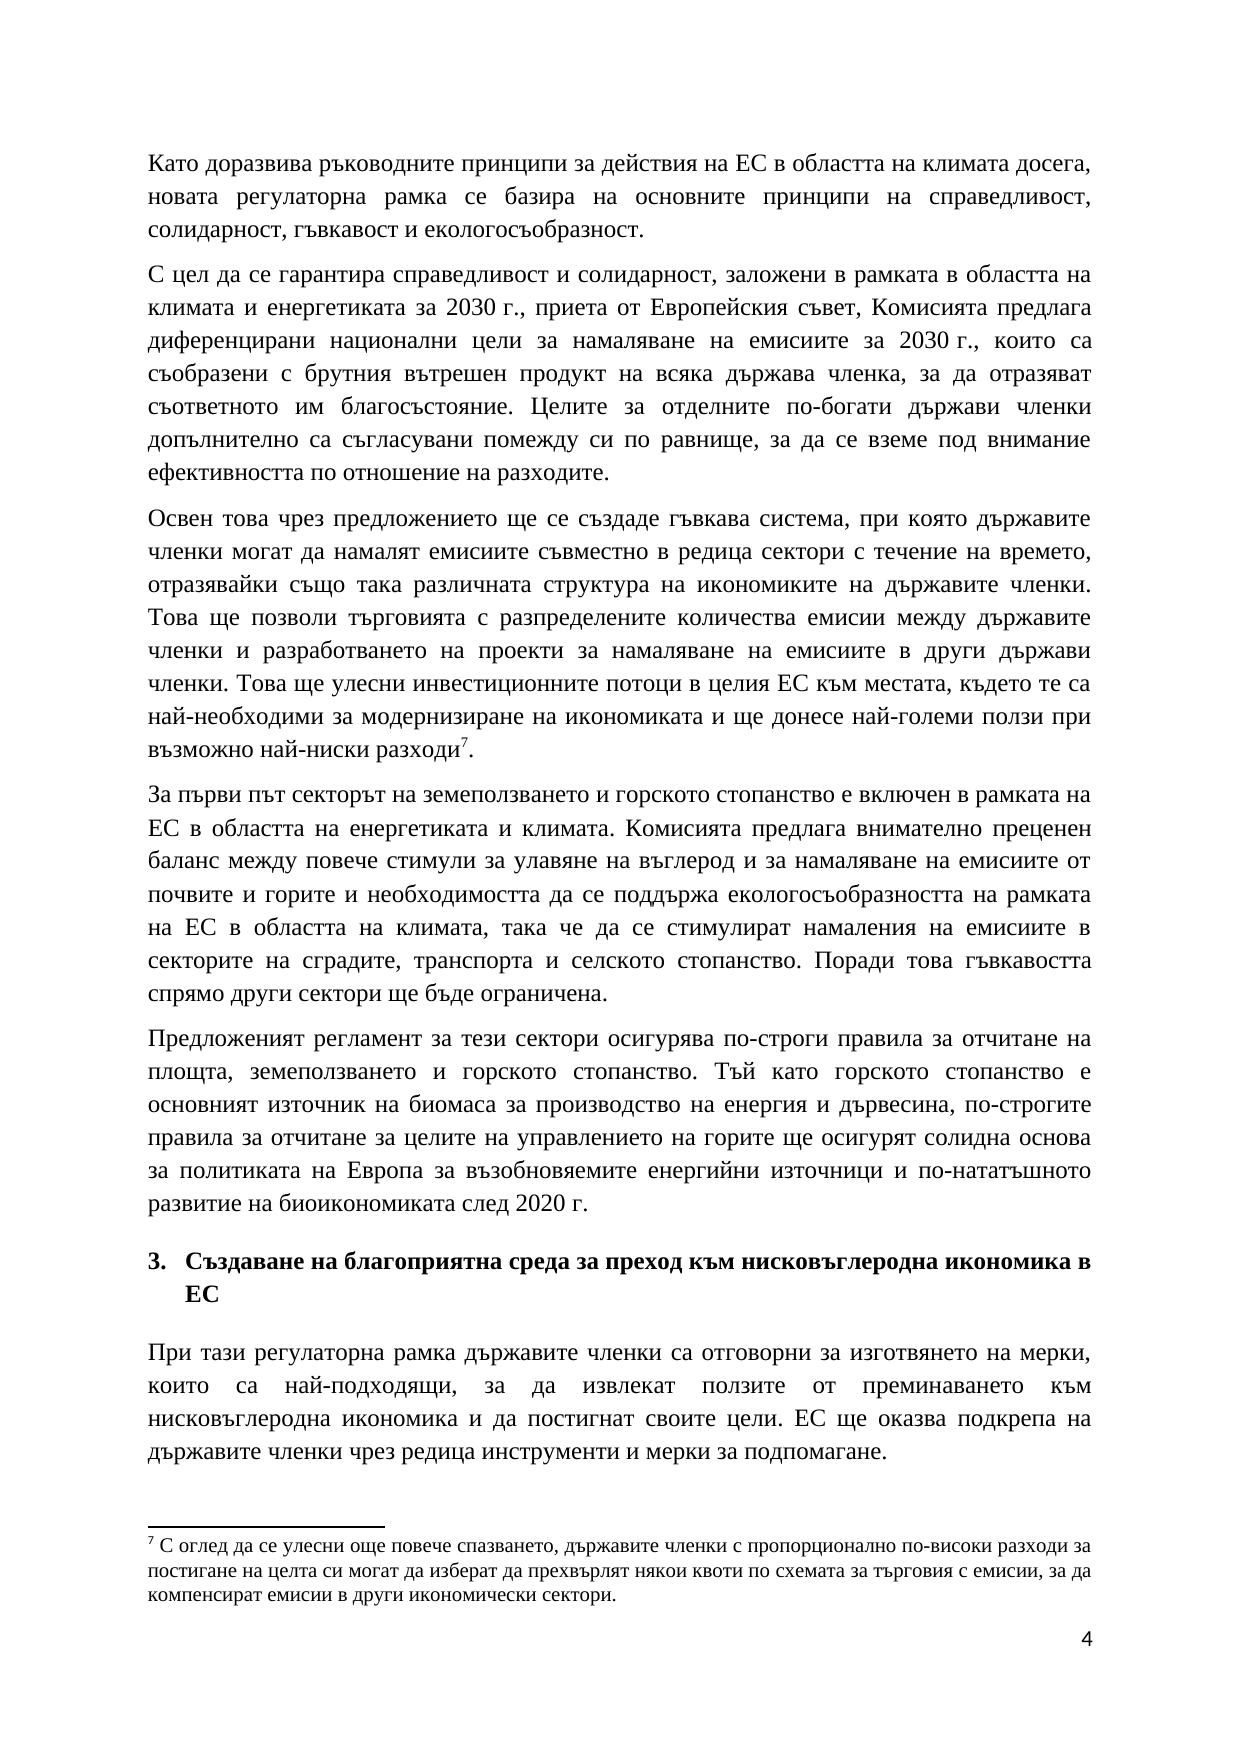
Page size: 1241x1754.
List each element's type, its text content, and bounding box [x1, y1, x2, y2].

list Създаване на благоприятна среда за преход към нисковъглеродна икономика в ЕС [148, 1246, 1092, 1308]
text За първи път секторът на земеползването и горското стопанство е включен в рамката на ЕС в областта на енергетиката и климата. Комисията предлага внимателно преценен баланс между повече стимули за улавяне на въглерод и за намаляване на емисиите от почвите и горите и необходимостта да се поддържа екологосъобразността на рамката на ЕС в областта на климата, така че да се стимулират намаления на емисиите в секторите на сградите, транспорта и селското стопанство. Поради това гъвкавостта спрямо други сектори ще бъде ограничена. [148, 779, 1092, 1006]
text Освен това чрез предложението ще се създаде гъвкава система, при която държавите членки могат да намалят емисиите съвместно в редица сектори с течение на времето, отразявайки също така различната структура на икономиките на държавите членки. Това ще позволи търговията с разпределените количества емисии между държавите членки и разработването на проекти за намаляване на емисиите в други държави членки. Това ще улесни инвестиционните потоци в целия ЕС към местата, където те са най-необходими за модернизиране на икономиката и ще донесе най-големи ползи при възможно най-ниски разходи. [148, 503, 1092, 763]
text Предложеният регламент за тези сектори осигурява по-строги правила за отчитане на площта, земеползването и горското стопанство. Тъй като горското стопанство е основният източник на биомаса за производство на енергия и дървесина, по-строгите правила за отчитане за целите на управлението на горите ще осигурят солидна основа за политиката на Европа за възобновяемите енергийни източници и по-нататъшното развитие на биоикономиката след 2020 г. [148, 1023, 1092, 1217]
text Като доразвива ръководните принципи за действия на ЕС в областта на климата досега, новата регулаторна рамка се базира на основните принципи на справедливост, солидарност, гъвкавост и екологосъобразност. [148, 148, 1092, 242]
text При тази регулаторна рамка държавите членки са отговорни за изготвянето на мерки, които са най-подходящи, за да извлекат ползите от преминаването към нисковъглеродна икономика и да постигнат своите цели. ЕС ще оказва подкрепа на държавите членки чрез редица инструменти и мерки за подпомагане. [148, 1337, 1092, 1465]
text С цел да се гарантира справедливост и солидарност, заложени в рамката в областта на климата и енергетиката за 2030 г., приета от Европейския съвет, Комисията предлага диференцирани национални цели за намаляване на емисиите за 2030 г., които са съобразени с брутния вътрешен продукт на всяка държава членка, за да отразяват съответното им благосъстояние. Целите за отделните по-богати държави членки допълнително са съгласувани помежду си по равнище, за да се вземе под внимание ефективността по отношение на разходите. [148, 259, 1092, 486]
